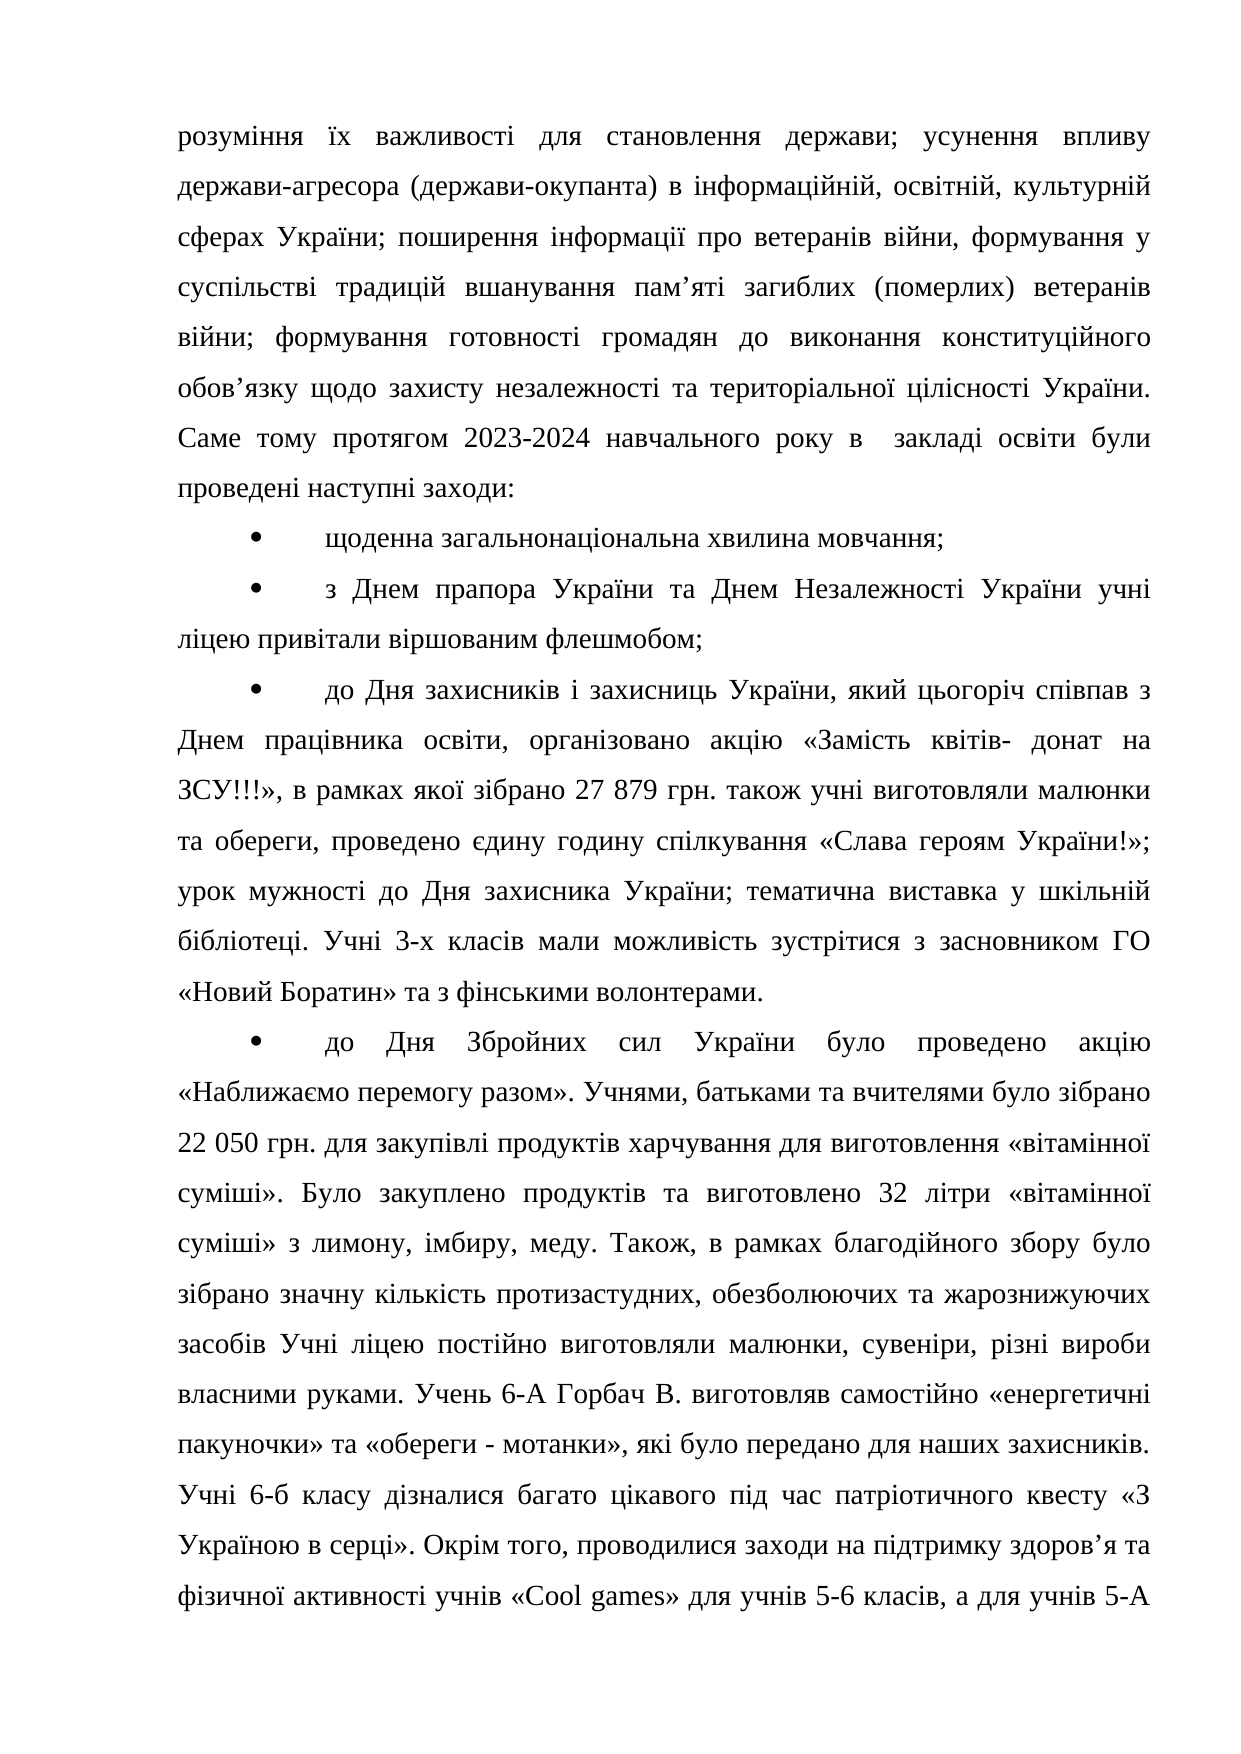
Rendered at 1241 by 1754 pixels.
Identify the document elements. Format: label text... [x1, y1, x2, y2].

list щоденна загальнонаціональна хвилина мовчання; [177, 521, 1152, 554]
list до Дня захисників і захисниць України, який цьогоріч співпав з Днем працівника освіти, організовано акцію «Замість квітів- донат на ЗСУ!!!», в рамках якої зібрано 27 879 грн. також учні виготовляли малюнки та обереги, проведено єдину годину спілкування «Слава героям України!»; урок мужності до Дня захисника України; тематична виставка у шкільній бібліотеці. Учні 3-х класів мали можливість зустрітися з засновником ГО «Новий Боратин» та з фінськими волонтерами. [177, 672, 1152, 1007]
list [177, 1024, 1152, 1611]
list з Днем прапора України та Днем Незалежності України учні ліцею привітали віршованим флешмобом; [177, 571, 1152, 655]
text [177, 118, 1152, 504]
